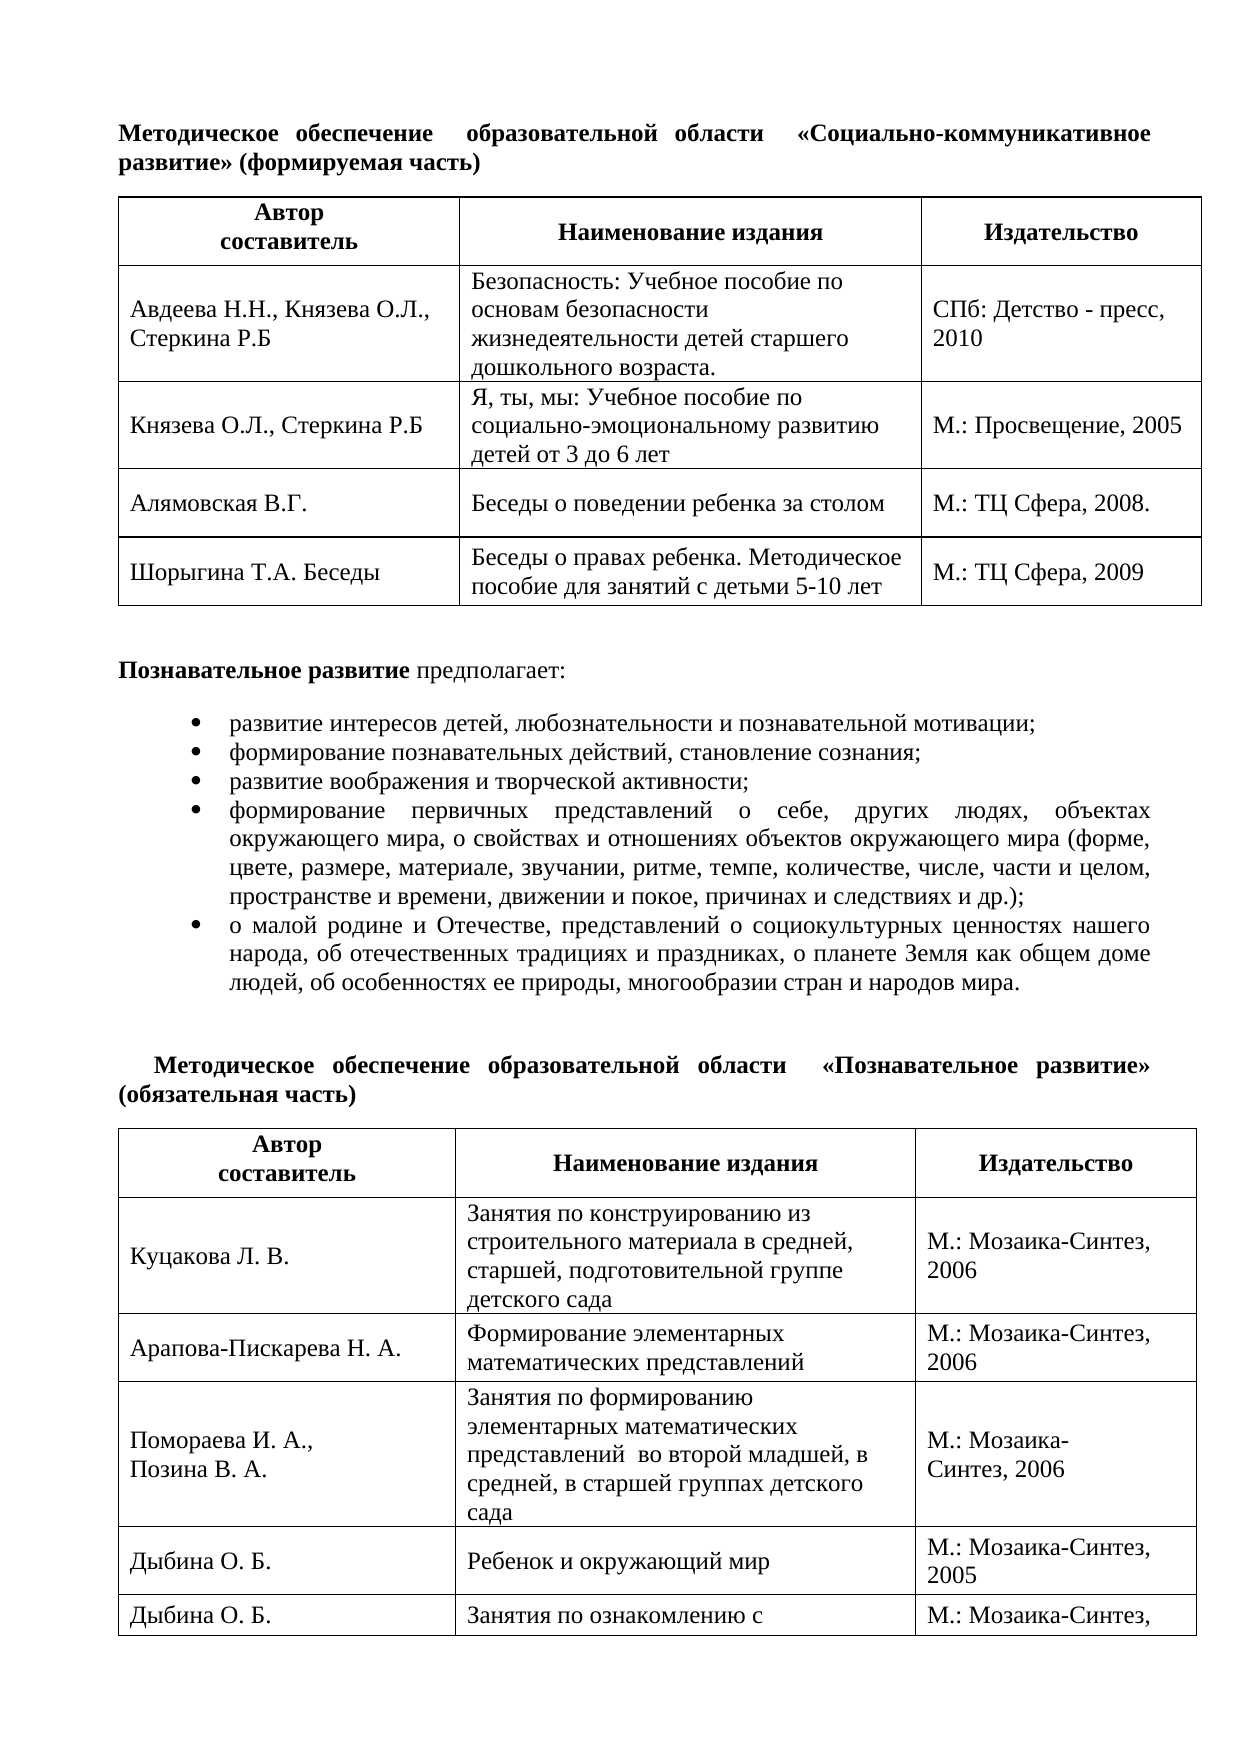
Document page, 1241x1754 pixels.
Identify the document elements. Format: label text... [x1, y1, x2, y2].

list развитие интересов детей, любознательности и познавательной мотивации; [192, 708, 1152, 737]
text Познавательное развитие предполагает: [118, 655, 1152, 683]
text Методическое обеспечение образовательной области «Социально-коммуникативное развитие» (формируемая часть) [118, 118, 1152, 176]
table_cell М.: ТЦ Сфера, 2009 [922, 538, 1201, 605]
list развитие воображения и творческой активности; [192, 766, 1152, 795]
list о малой родине и Отечестве, представлений о социокультурных ценностях нашего народа, об отечественных традициях и праздниках, о планете Земля как общем доме людей, об особенностях ее природы, многообразии стран и народов мира. [192, 910, 1152, 996]
table_cell Беседы о правах ребенка. Методическое пособие для занятий с детьми 5-10 лет [460, 538, 921, 605]
table_cell Авдеева Н.Н., Князева О.Л., Стеркина Р.Б [119, 266, 459, 381]
table_cell Алямовская В.Г. [119, 469, 459, 536]
table_cell М.: Мозаика-Синтез, 2005 [916, 1527, 1196, 1594]
table_cell Формирование элементарных математических представлений [456, 1314, 915, 1381]
table_cell СПб: Детство - пресс, 2010 [922, 266, 1201, 381]
table_cell Дыбина О. Б. [119, 1595, 455, 1635]
table_cell Безопасность: Учебное пособие по основам безопасности жизнедеятельности детей старшего дошкольного возраста. [460, 266, 921, 381]
table_cell Ребенок и окружающий мир [456, 1527, 915, 1594]
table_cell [456, 1595, 915, 1635]
table_header Автор составитель [119, 198, 459, 265]
text Методическое обеспечение образовательной области «Познавательное развитие» (обязательная часть) [118, 1050, 1152, 1107]
table_cell Занятия по формированию элементарных математических представлений во второй младшей, в средней, в старшей группах детского сада [456, 1382, 915, 1526]
list формирование познавательных действий, становление сознания; [192, 737, 1152, 766]
table_cell Беседы о поведении ребенка за столом [460, 469, 921, 536]
table_header Издательство [922, 198, 1201, 265]
list формирование первичных представлений о себе, других людях, объектах окружающего мира, о свойствах и отношениях объектов окружающего мира (форме, цвете, размере, материале, звучании, ритме, темпе, количестве, числе, части и целом, пространстве и времени, движении и покое, причинах и следствиях и др.); [192, 795, 1152, 910]
table_header Наименование издания [460, 198, 921, 265]
table_cell М.: Просвещение, 2005 [922, 382, 1201, 468]
table_cell Помораева И. А., Позина В. А. [119, 1382, 455, 1526]
table_header Издательство [916, 1129, 1196, 1197]
table_cell М.: ТЦ Сфера, 2008. [922, 469, 1201, 536]
table_cell Шорыгина Т.А. Беседы [119, 538, 459, 605]
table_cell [916, 1595, 1196, 1635]
table_header Наименование издания [456, 1129, 915, 1197]
table_cell Куцакова Л. В. [119, 1198, 455, 1313]
table_cell Дыбина О. Б. [119, 1527, 455, 1594]
table_cell М.: Мозаика- Синтез, 2006 [916, 1382, 1196, 1526]
table_cell Я, ты, мы: Учебное пособие по социально-эмоциональному развитию детей от 3 до 6 лет [460, 382, 921, 468]
table_cell Князева О.Л., Стеркина Р.Б [119, 382, 459, 468]
table_cell Занятия по конструированию из строительного материала в средней, старшей, подготовительной группе детского сада [456, 1198, 915, 1313]
table_cell М.: Мозаика-Синтез, 2006 [916, 1198, 1196, 1313]
table_cell М.: Мозаика-Синтез, 2006 [916, 1314, 1196, 1381]
table_header Автор составитель [119, 1129, 455, 1197]
table_cell Арапова-Пискарева Н. А. [119, 1314, 455, 1381]
